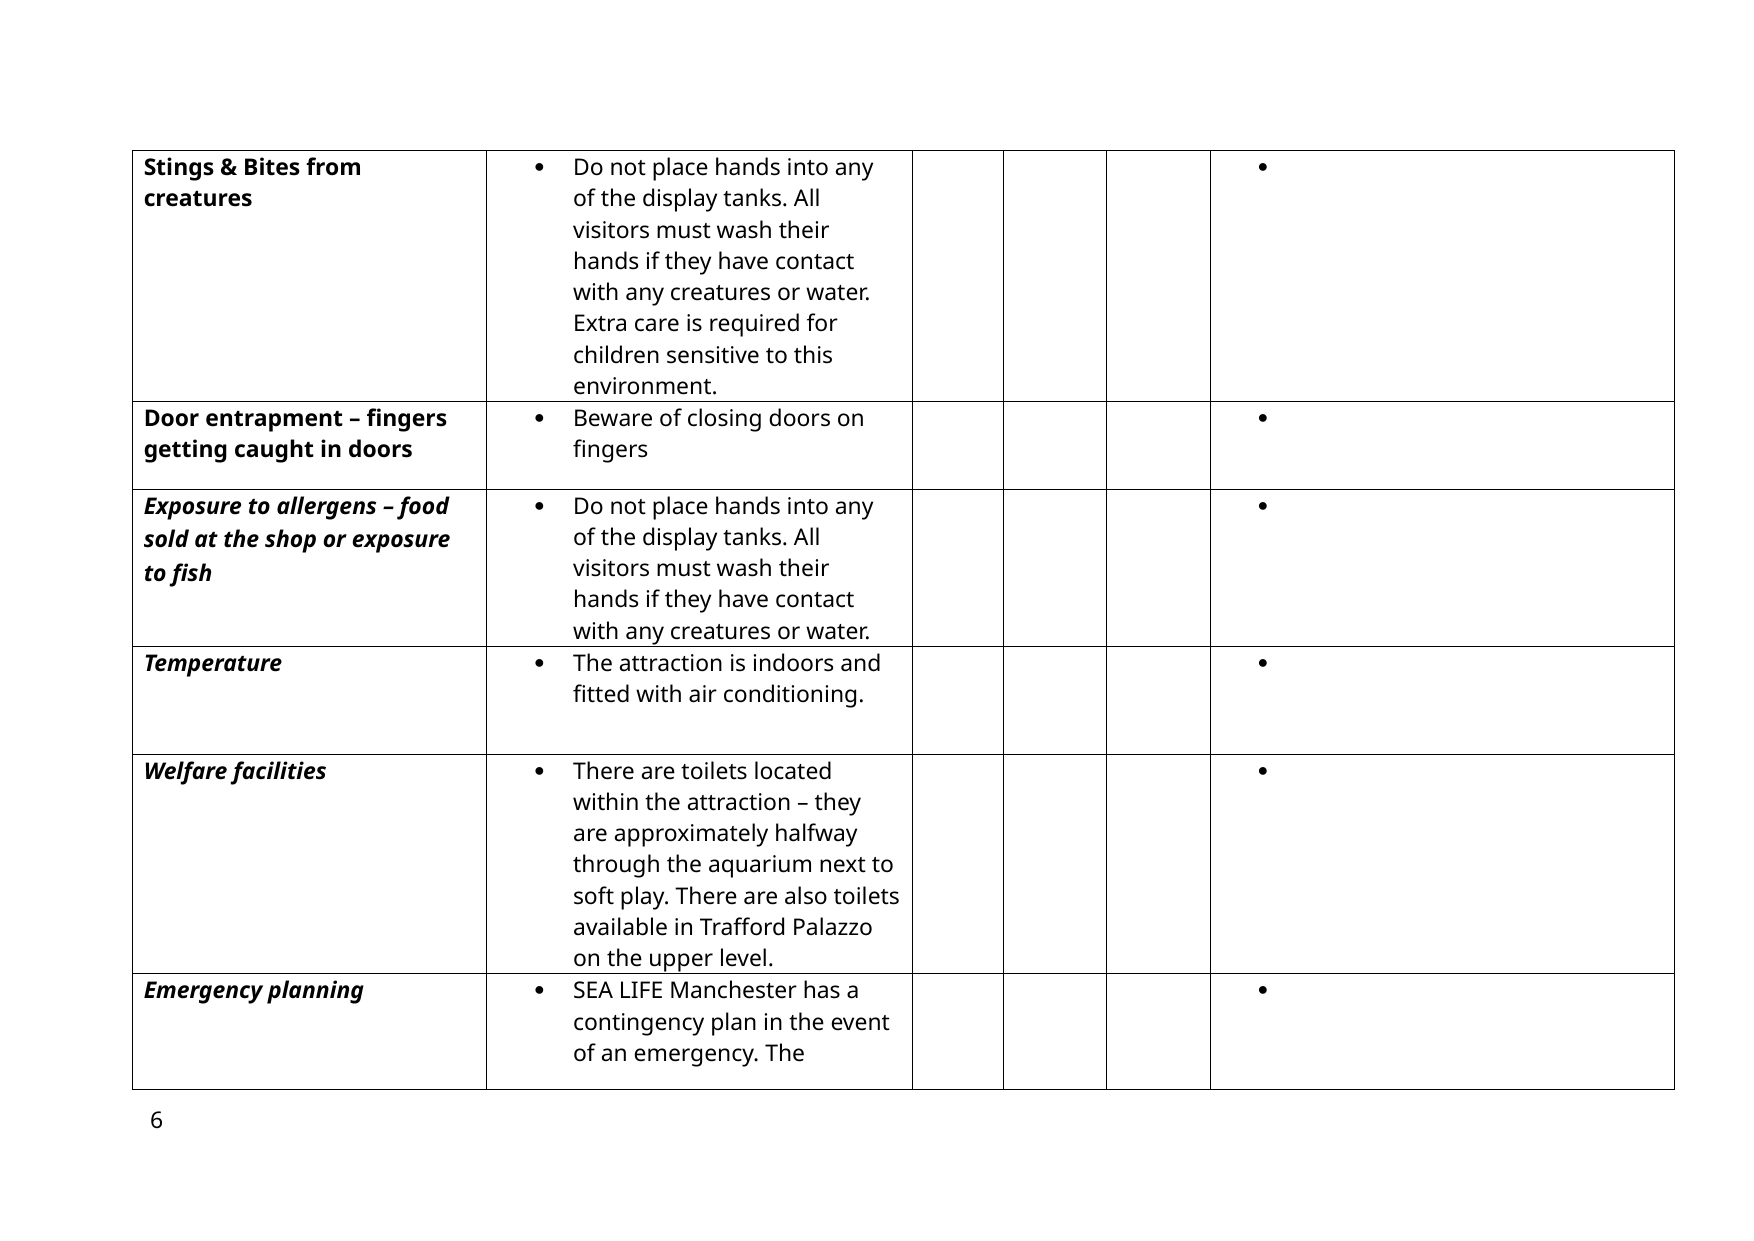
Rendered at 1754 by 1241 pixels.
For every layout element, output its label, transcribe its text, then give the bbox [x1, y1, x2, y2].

table_cell Temperature [133, 647, 486, 753]
table_cell [913, 755, 1003, 973]
table_cell Do not place hands into any of the display tanks. All visitors must wash their hands if they have contact with any creatures or water. [487, 490, 912, 646]
table_cell There are toilets located within the attraction – they are approximately halfway through the aquarium next to soft play. There are also toilets available in Trafford Palazzo on the upper level. [487, 755, 912, 973]
table_cell Door entrapment – fingers getting caught in doors [133, 402, 486, 489]
table_cell [1004, 974, 1106, 1089]
table_cell [1211, 647, 1674, 753]
table_cell [1107, 974, 1210, 1089]
table_cell Beware of closing doors on fingers [487, 402, 912, 489]
table_cell [913, 151, 1003, 401]
table_cell Exposure to allergens – food sold at the shop or exposure to fish [133, 490, 486, 646]
table_cell [1107, 402, 1210, 489]
table_cell [1211, 490, 1674, 646]
table_cell [1004, 490, 1106, 646]
table_cell Emergency planning [133, 974, 486, 1089]
table_cell [1107, 755, 1210, 973]
table_cell Welfare facilities [133, 755, 486, 973]
table_cell [1107, 490, 1210, 646]
table_cell [1211, 974, 1674, 1089]
table_cell The attraction is indoors and fitted with air conditioning. [487, 647, 912, 753]
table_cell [487, 974, 912, 1089]
table_cell Do not place hands into any of the display tanks. All visitors must wash their hands if they have contact with any creatures or water. Extra care is required for children sensitive to this environment. [487, 151, 912, 401]
table_cell [1004, 755, 1106, 973]
table_cell [1211, 755, 1674, 973]
table_cell [1004, 402, 1106, 489]
table_cell [1004, 647, 1106, 753]
table_cell [1107, 647, 1210, 753]
table_cell [1107, 151, 1210, 401]
table_cell [913, 402, 1003, 489]
table_cell [913, 647, 1003, 753]
table_cell [1211, 402, 1674, 489]
table_cell [1004, 151, 1106, 401]
table_cell [1211, 151, 1674, 401]
table_cell Stings & Bites from creatures [133, 151, 486, 401]
table_cell [913, 974, 1003, 1089]
table_cell [913, 490, 1003, 646]
